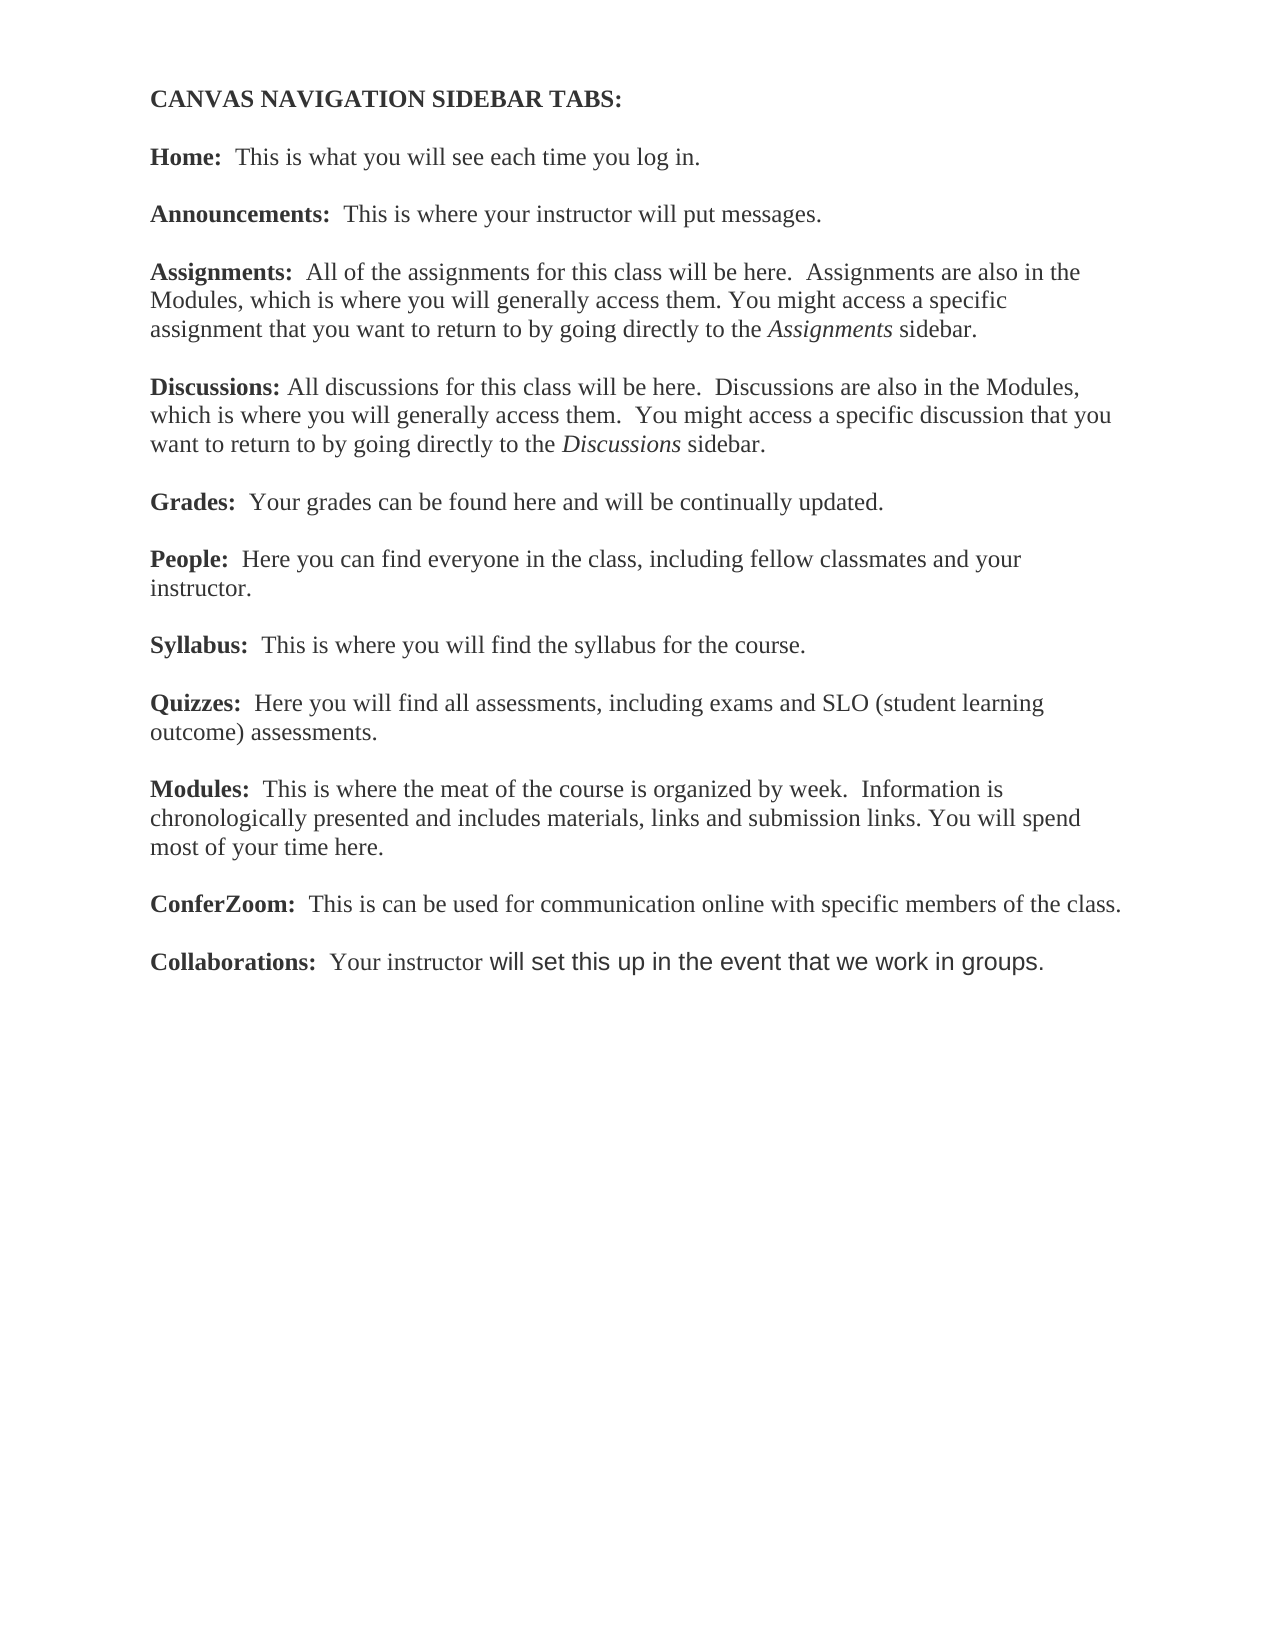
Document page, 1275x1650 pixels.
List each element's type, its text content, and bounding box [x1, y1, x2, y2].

text Home: This is what you will see each time you log in. [150, 142, 1125, 171]
text Discussions: All discussions for this class will be here. Discussions are also in the Modules, which is where you will generally access them. You might access a specific discussion that you want to return to by going directly to the Discussions sidebar. [150, 372, 1125, 458]
text People: Here you can find everyone in the class, including fellow classmates and your instructor. [150, 544, 1125, 602]
text Modules: This is where the meat of the course is organized by week. Information is chronologically presented and includes materials, links and submission links. You will spend most of your time here. [150, 774, 1125, 861]
text Collaborations: Your instructor will set this up in the event that we work in groups. [150, 947, 1125, 976]
text CANVAS NAVIGATION SIDEBAR TABS: [150, 84, 1125, 113]
text ConferZoom: This is can be used for communication online with specific members of the class. [150, 889, 1125, 918]
text Announcements: This is where your instructor will put messages. [150, 199, 1125, 228]
text Grades: Your grades can be found here and will be continually updated. [150, 487, 1125, 516]
text Assignments: All of the assignments for this class will be here. Assignments are also in the Modules, which is where you will generally access them. You might access a specific assignment that you want to return to by going directly to the Assignments sidebar. [150, 257, 1125, 343]
text Quizzes: Here you will find all assessments, including exams and SLO (student learning outcome) assessments. [150, 688, 1125, 746]
text Syllabus: This is where you will find the syllabus for the course. [150, 631, 1125, 659]
